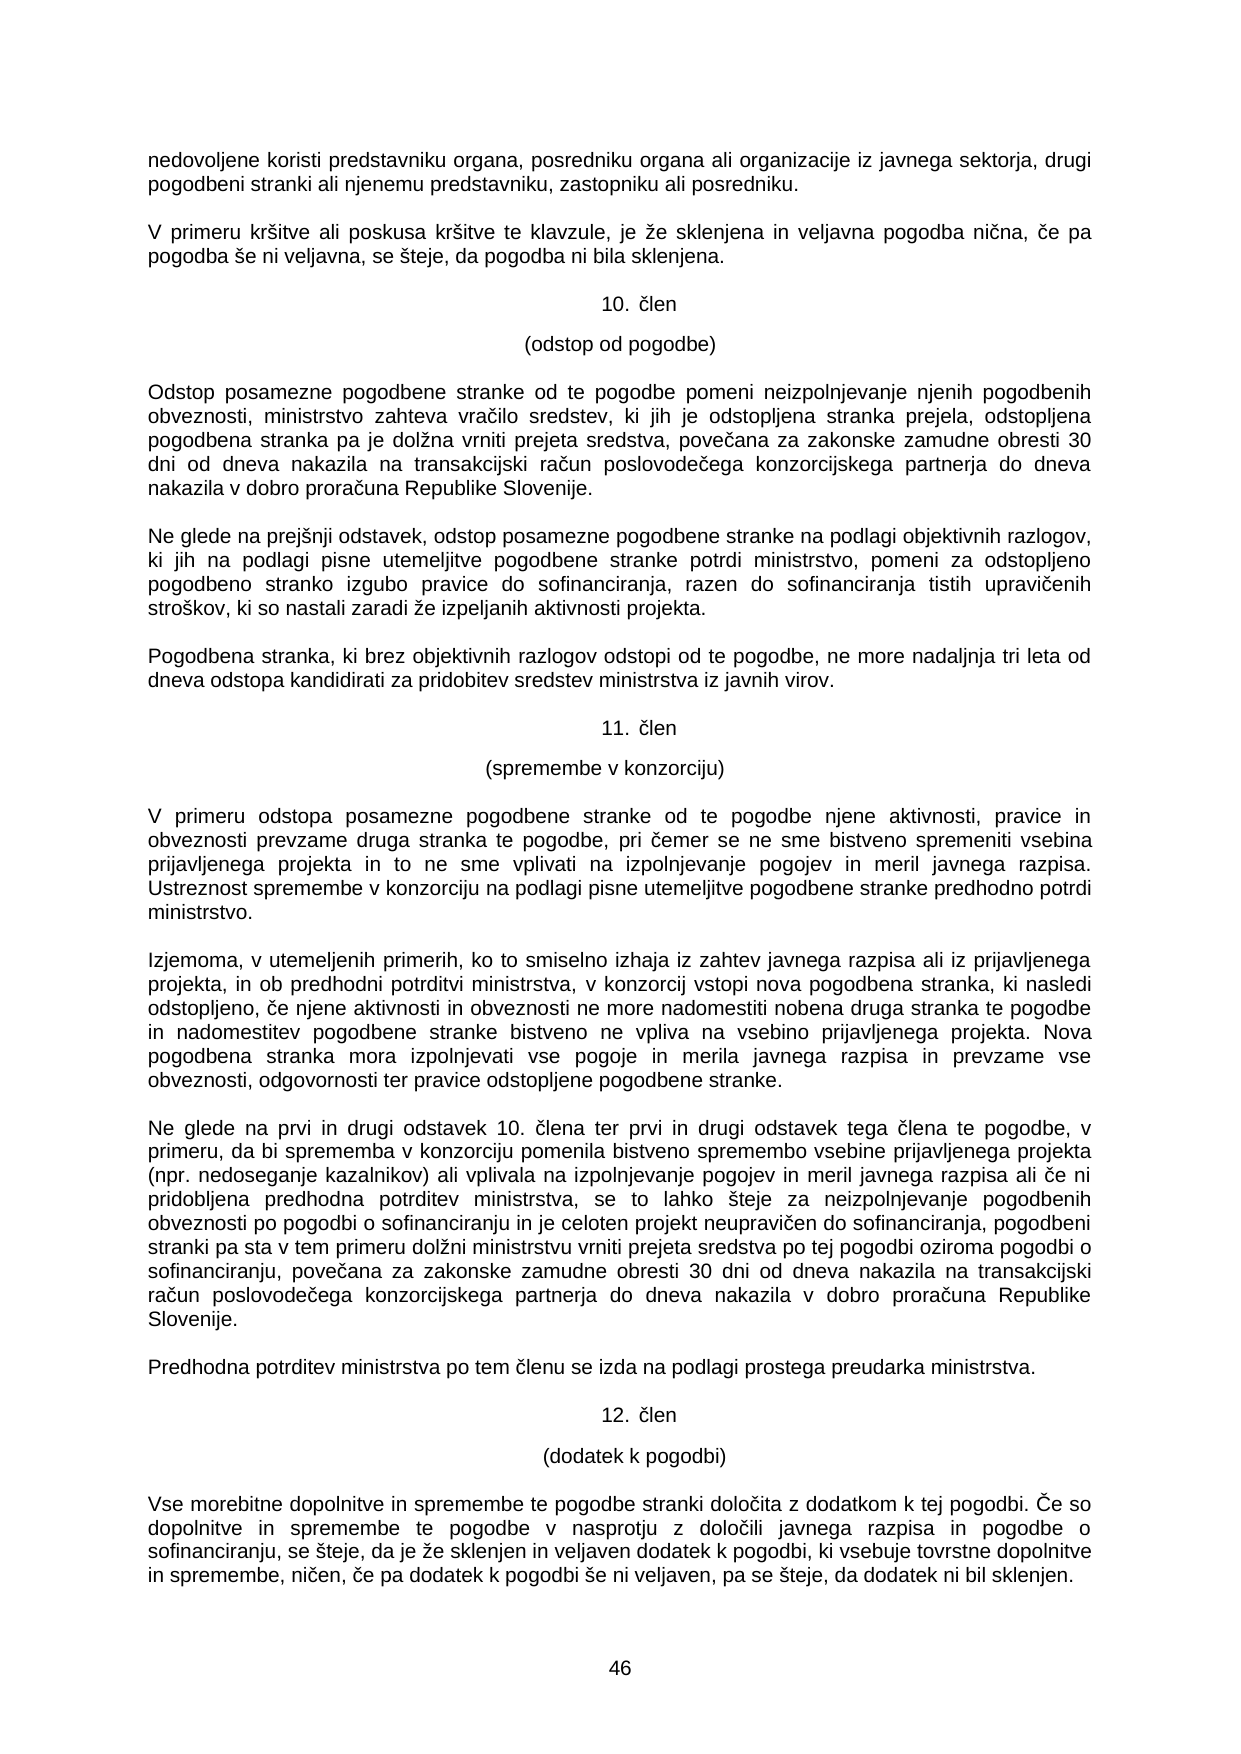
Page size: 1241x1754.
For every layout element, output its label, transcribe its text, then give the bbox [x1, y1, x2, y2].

text V primeru kršitve ali poskusa kršitve te klavzule, je že sklenjena in veljavna pogodba nična, če pa pogodba še ni veljavna, se šteje, da pogodba ni bila sklenjena. [148, 219, 1093, 267]
text (odstop od pogodbe) [148, 332, 1093, 356]
text Izjemoma, v utemeljenih primerih, ko to smiselno izhaja iz zahtev javnega razpisa ali iz prijavljenega projekta, in ob predhodni potrditvi ministrstva, v konzorcij vstopi nova pogodbena stranka, ki nasledi odstopljeno, če njene aktivnosti in obveznosti ne more nadomestiti nobena druga stranka te pogodbe in nadomestitev pogodbene stranke bistveno ne vpliva na vsebino prijavljenega projekta. Nova pogodbena stranka mora izpolnjevati vse pogoje in merila javnega razpisa in prevzame vse obveznosti, odgovornosti ter pravice odstopljene pogodbene stranke. [148, 948, 1093, 1091]
text Odstop posamezne pogodbene stranke od te pogodbe pomeni neizpolnjevanje njenih pogodbenih obveznosti, ministrstvo zahteva vračilo sredstev, ki jih je odstopljena stranka prejela, odstopljena pogodbena stranka pa je dolžna vrniti prejeta sredstva, povečana za zakonske zamudne obresti 30 dni od dneva nakazila na transakcijski račun poslovodečega konzorcijskega partnerja do dneva nakazila v dobro proračuna Republike Slovenije. [148, 380, 1093, 500]
list člen [185, 715, 1093, 739]
text Predhodna potrditev ministrstva po tem členu se izda na podlagi prostega preudarka ministrstva. [148, 1355, 1093, 1379]
list člen [185, 291, 1093, 315]
text V primeru odstopa posamezne pogodbene stranke od te pogodbe njene aktivnosti, pravice in obveznosti prevzame druga stranka te pogodbe, pri čemer se ne sme bistveno spremeniti vsebina prijavljenega projekta in to ne sme vplivati na izpolnjevanje pogojev in meril javnega razpisa. Ustreznost spremembe v konzorciju na podlagi pisne utemeljitve pogodbene stranke predhodno potrdi ministrstvo. [148, 804, 1093, 924]
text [148, 148, 1093, 196]
text (spremembe v konzorciju) [448, 756, 1093, 780]
list člen [185, 1403, 1093, 1427]
text Ne glede na prejšnji odstavek, odstop posamezne pogodbene stranke na podlagi objektivnih razlogov, ki jih na podlagi pisne utemeljitve pogodbene stranke potrdi ministrstvo, pomeni za odstopljeno pogodbeno stranko izgubo pravice do sofinanciranja, razen do sofinanciranja tistih upravičenih stroškov, ki so nastali zaradi že izpeljanih aktivnosti projekta. [148, 524, 1093, 619]
text Pogodbena stranka, ki brez objektivnih razlogov odstopi od te pogodbe, ne more nadaljnja tri leta od dneva odstopa kandidirati za pridobitev sredstev ministrstva iz javnih virov. [148, 643, 1093, 691]
text Vse morebitne dopolnitve in spremembe te pogodbe stranki določita z dodatkom k tej pogodbi. Če so dopolnitve in spremembe te pogodbe v nasprotju z določili javnega razpisa in pogodbe o sofinanciranju, se šteje, da je že sklenjen in veljaven dodatek k pogodbi, ki vsebuje tovrstne dopolnitve in spremembe, ničen, če pa dodatek k pogodbi še ni veljaven, pa se šteje, da dodatek ni bil sklenjen. [148, 1491, 1093, 1587]
text Ne glede na prvi in drugi odstavek 10. člena ter prvi in drugi odstavek tega člena te pogodbe, v primeru, da bi sprememba v konzorciju pomenila bistveno spremembo vsebine prijavljenega projekta (npr. nedoseganje kazalnikov) ali vplivala na izpolnjevanje pogojev in meril javnega razpisa ali če ni pridobljena predhodna potrditev ministrstva, se to lahko šteje za neizpolnjevanje pogodbenih obveznosti po pogodbi o sofinanciranju in je celoten projekt neupravičen do sofinanciranja, pogodbeni stranki pa sta v tem primeru dolžni ministrstvu vrniti prejeta sredstva po tej pogodbi oziroma pogodbi o sofinanciranju, povečana za zakonske zamudne obresti 30 dni od dneva nakazila na transakcijski račun poslovodečega konzorcijskega partnerja do dneva nakazila v dobro proračuna Republike Slovenije. [148, 1115, 1093, 1331]
text (dodatek k pogodbi) [148, 1443, 1093, 1467]
